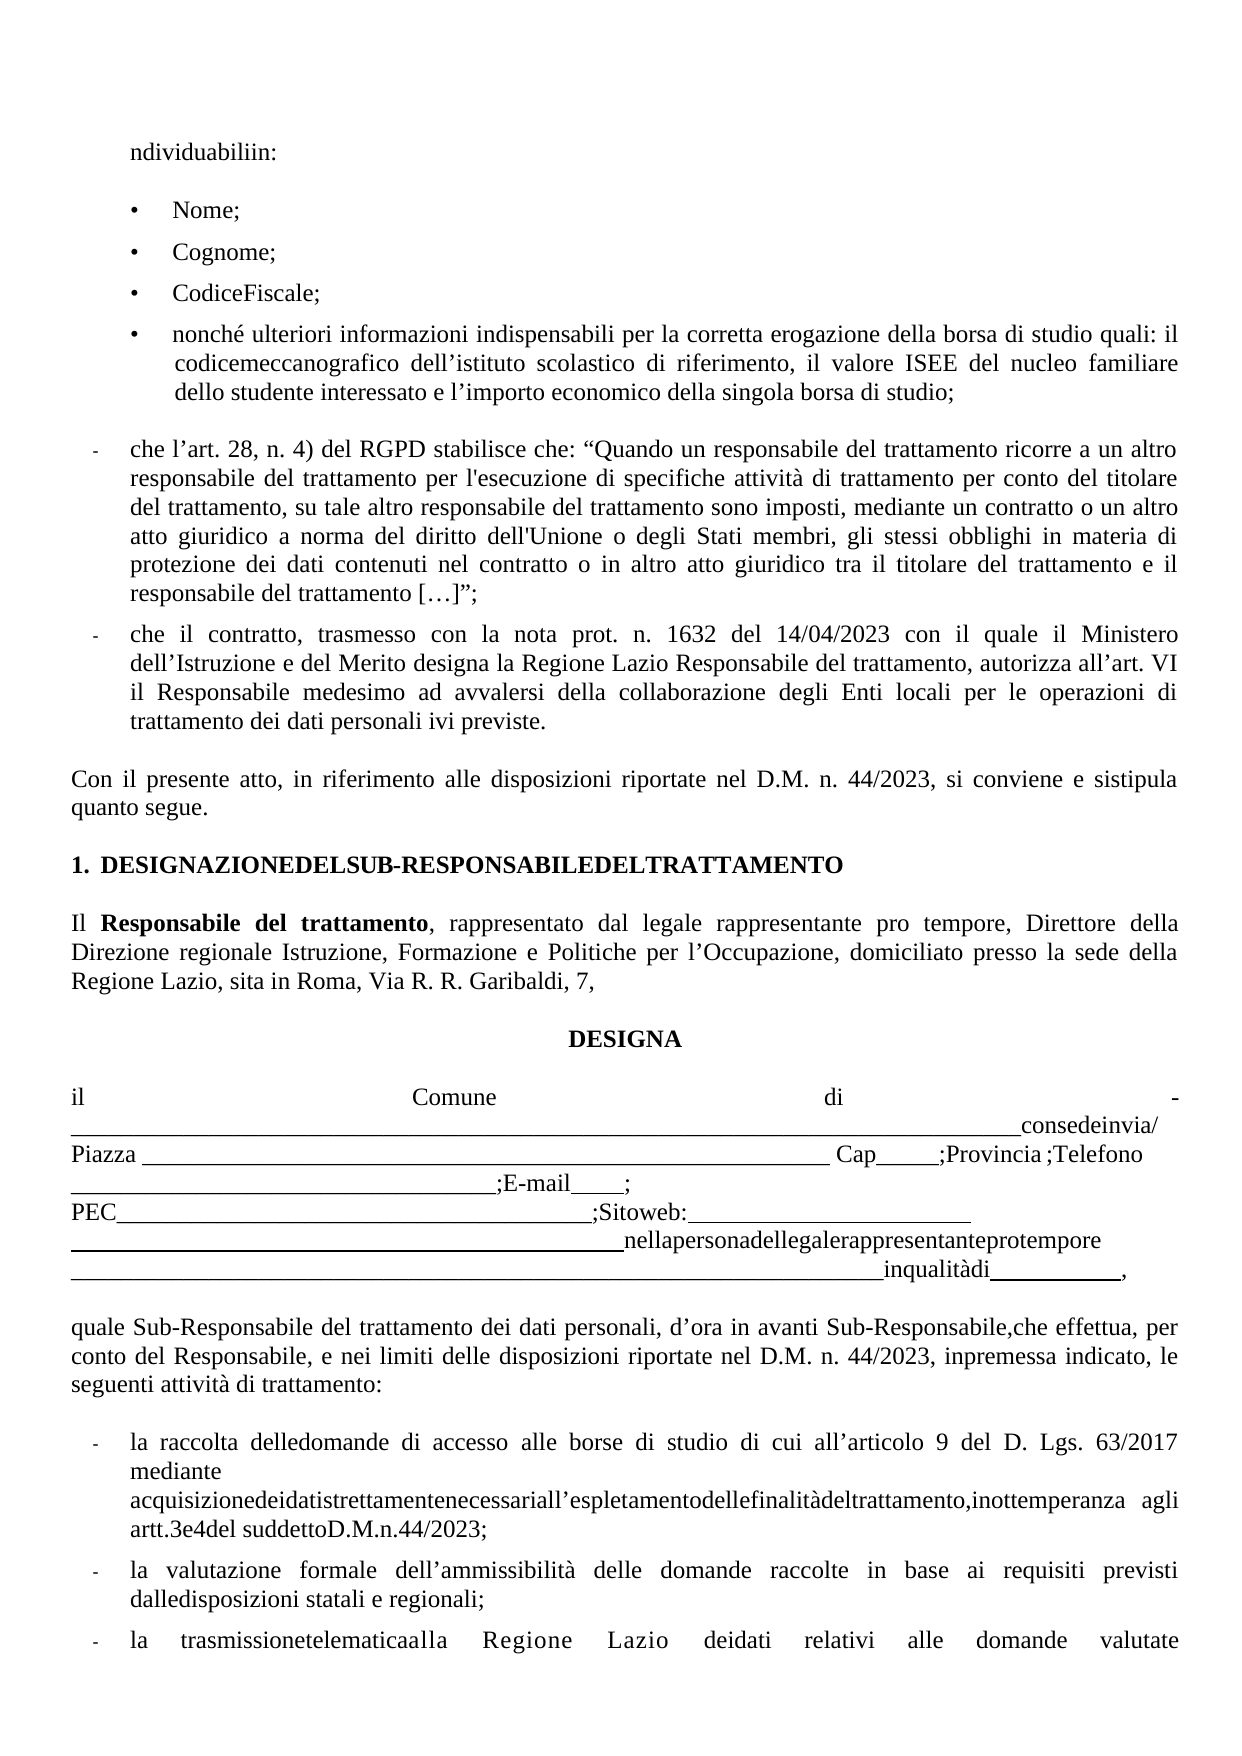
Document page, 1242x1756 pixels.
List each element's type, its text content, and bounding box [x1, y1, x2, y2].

list CodiceFiscale; [130, 278, 1179, 307]
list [92, 137, 1179, 166]
list Nome; [130, 195, 1179, 224]
subtitle DESIGNAZIONEDELSUB-RESPONSABILEDELTRATTAMENTO [71, 850, 1179, 879]
list Cognome; [130, 237, 1179, 265]
text il Comune di ____________________________________________________________________________consedeinvia/Piazza _______________________________________________________ Cap_____;Provincia ;Telefono __________________________________;E-mail ; PEC______________________________________;Sitoweb: nellapersonadellegalerappresentanteprotempore _________________________________________________________________inqualitàdi , [71, 1082, 1179, 1283]
text quale Sub-Responsabile del trattamento dei dati personali, d’ora in avanti Sub-Responsabile,che effettua, per conto del Responsabile, e nei limiti delle disposizioni riportate nel D.M. n. 44/2023, inpremessa indicato, le seguenti attività di trattamento: [71, 1312, 1179, 1398]
list nonché ulteriori informazioni indispensabili per la corretta erogazione della borsa di studio quali: il codicemeccanografico dell’istituto scolastico di riferimento, il valore ISEE del nucleo familiare dello studente interessato e l’importo economico della singola borsa di studio; [130, 319, 1179, 405]
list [92, 1625, 1179, 1654]
subtitle DESIGNA [71, 1024, 1179, 1052]
list la raccolta delledomande di accesso alle borse di studio di cui all’articolo 9 del D. Lgs. 63/2017 mediante acquisizionedeidatistrettamentenecessariall’espletamentodellefinalitàdeltrattamento,inottemperanza agli artt.3e4del suddettoD.M.n.44/2023; [92, 1427, 1179, 1542]
text Il Responsabile del trattamento, rappresentato dal legale rappresentante pro tempore, Direttore della Direzione regionale Istruzione, Formazione e Politiche per l’Occupazione, domiciliato presso la sede della Regione Lazio, sita in Roma, Via R. R. Garibaldi, 7, [71, 908, 1179, 994]
text Con il presente atto, in riferimento alle disposizioni riportate nel D.M. n. 44/2023, si conviene e sistipula quanto segue. [71, 764, 1179, 821]
list che il contratto, trasmesso con la nota prot. n. 1632 del 14/04/2023 con il quale il Ministero dell’Istruzione e del Merito designa la Regione Lazio Responsabile del trattamento, autorizza all’art. VI il Responsabile medesimo ad avvalersi della collaborazione degli Enti locali per le operazioni di trattamento dei dati personali ivi previste. [92, 619, 1179, 734]
list che l’art. 28, n. 4) del RGPD stabilisce che: “Quando un responsabile del trattamento ricorre a un altro responsabile del trattamento per l'esecuzione di specifiche attività di trattamento per conto del titolare del trattamento, su tale altro responsabile del trattamento sono imposti, mediante un contratto o un altro atto giuridico a norma del diritto dell'Unione o degli Stati membri, gli stessi obblighi in materia di protezione dei dati contenuti nel contratto o in altro atto giuridico tra il titolare del trattamento e il responsabile del trattamento […]”; [92, 434, 1179, 607]
list la valutazione formale dell’ammissibilità delle domande raccolte in base ai requisiti previsti dalledisposizioni statali e regionali; [92, 1555, 1179, 1612]
